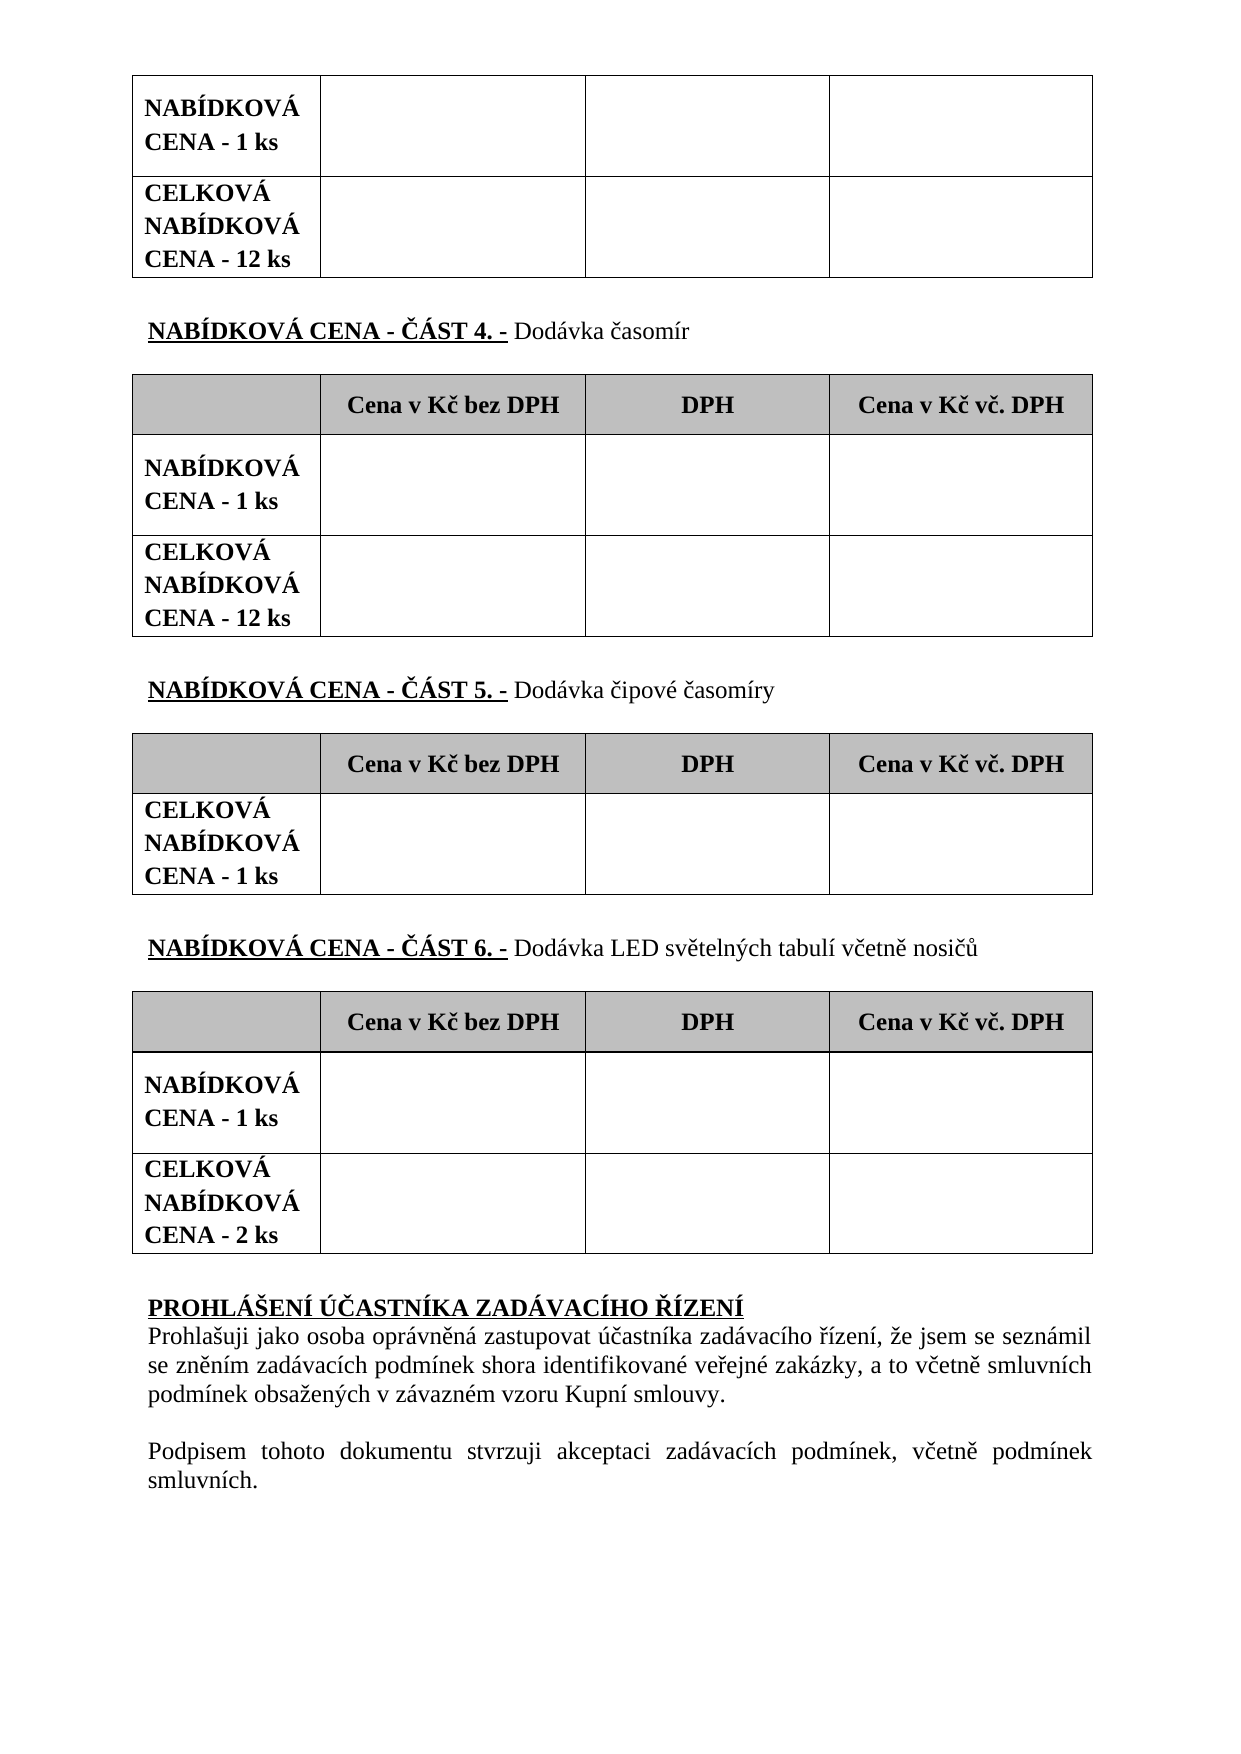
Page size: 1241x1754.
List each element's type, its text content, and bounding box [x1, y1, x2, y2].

table_cell NABÍDKOVÁ CENA - 1 ks [133, 76, 320, 176]
table_cell [586, 76, 829, 176]
table_cell [586, 536, 829, 636]
table_header Cena v Kč bez DPH [321, 992, 585, 1051]
table_cell [586, 177, 829, 277]
table_cell [321, 536, 585, 636]
table_cell [830, 177, 1092, 277]
table_cell [830, 1154, 1092, 1253]
table_cell [321, 1053, 585, 1152]
table_header [133, 375, 320, 434]
table_cell [321, 76, 585, 176]
text Prohlašuji jako osoba oprávněná zastupovat účastníka zadávacího řízení, že jsem se seznámil se zněním zadávacích podmínek shora identifikované veřejné zakázky, a to včetně smluvních podmínek obsažených v závazném vzoru Kupní smlouvy. [148, 1321, 1093, 1408]
text NABÍDKOVÁ CENA - ČÁST 6. - Dodávka LED světelných tabulí včetně nosičů [148, 933, 1093, 962]
text NABÍDKOVÁ CENA - ČÁST 5. - Dodávka čipové časomíry [148, 675, 1093, 704]
table_cell NABÍDKOVÁ CENA - 1 ks [133, 435, 320, 535]
table_cell [321, 177, 585, 277]
table_header Cena v Kč vč. DPH [830, 992, 1092, 1051]
table_cell NABÍDKOVÁ CENA - 1 ks [133, 1053, 320, 1152]
table_header Cena v Kč vč. DPH [830, 734, 1092, 793]
text PROHLÁŠENÍ ÚČASTNÍKA ZADÁVACÍHO ŘÍZENÍ [148, 1293, 1093, 1321]
table_header DPH [586, 375, 829, 434]
table_cell CELKOVÁ NABÍDKOVÁ CENA - 12 ks [133, 177, 320, 277]
table_header Cena v Kč vč. DPH [830, 375, 1092, 434]
table_header [133, 992, 320, 1051]
table_cell [830, 435, 1092, 535]
table_cell [830, 76, 1092, 176]
table_cell [830, 536, 1092, 636]
text Podpisem tohoto dokumentu stvrzuji akceptaci zadávacích podmínek, včetně podmínek smluvních. [148, 1436, 1093, 1494]
table_cell CELKOVÁ NABÍDKOVÁ CENA - 1 ks [133, 794, 320, 894]
table_cell [321, 1154, 585, 1253]
table_cell [830, 794, 1092, 894]
table_cell [586, 1154, 829, 1253]
table_cell [830, 1053, 1092, 1152]
table_header [133, 734, 320, 793]
table_header Cena v Kč bez DPH [321, 375, 585, 434]
table_header DPH [586, 734, 829, 793]
table_cell [586, 1053, 829, 1152]
text NABÍDKOVÁ CENA - ČÁST 4. - Dodávka časomír [148, 316, 1093, 345]
table_cell CELKOVÁ NABÍDKOVÁ CENA - 2 ks [133, 1154, 320, 1253]
table_cell CELKOVÁ NABÍDKOVÁ CENA - 12 ks [133, 536, 320, 636]
table_cell [586, 435, 829, 535]
table_cell [321, 435, 585, 535]
table_cell [321, 794, 585, 894]
table_header Cena v Kč bez DPH [321, 734, 585, 793]
table_header DPH [586, 992, 829, 1051]
table_cell [586, 794, 829, 894]
